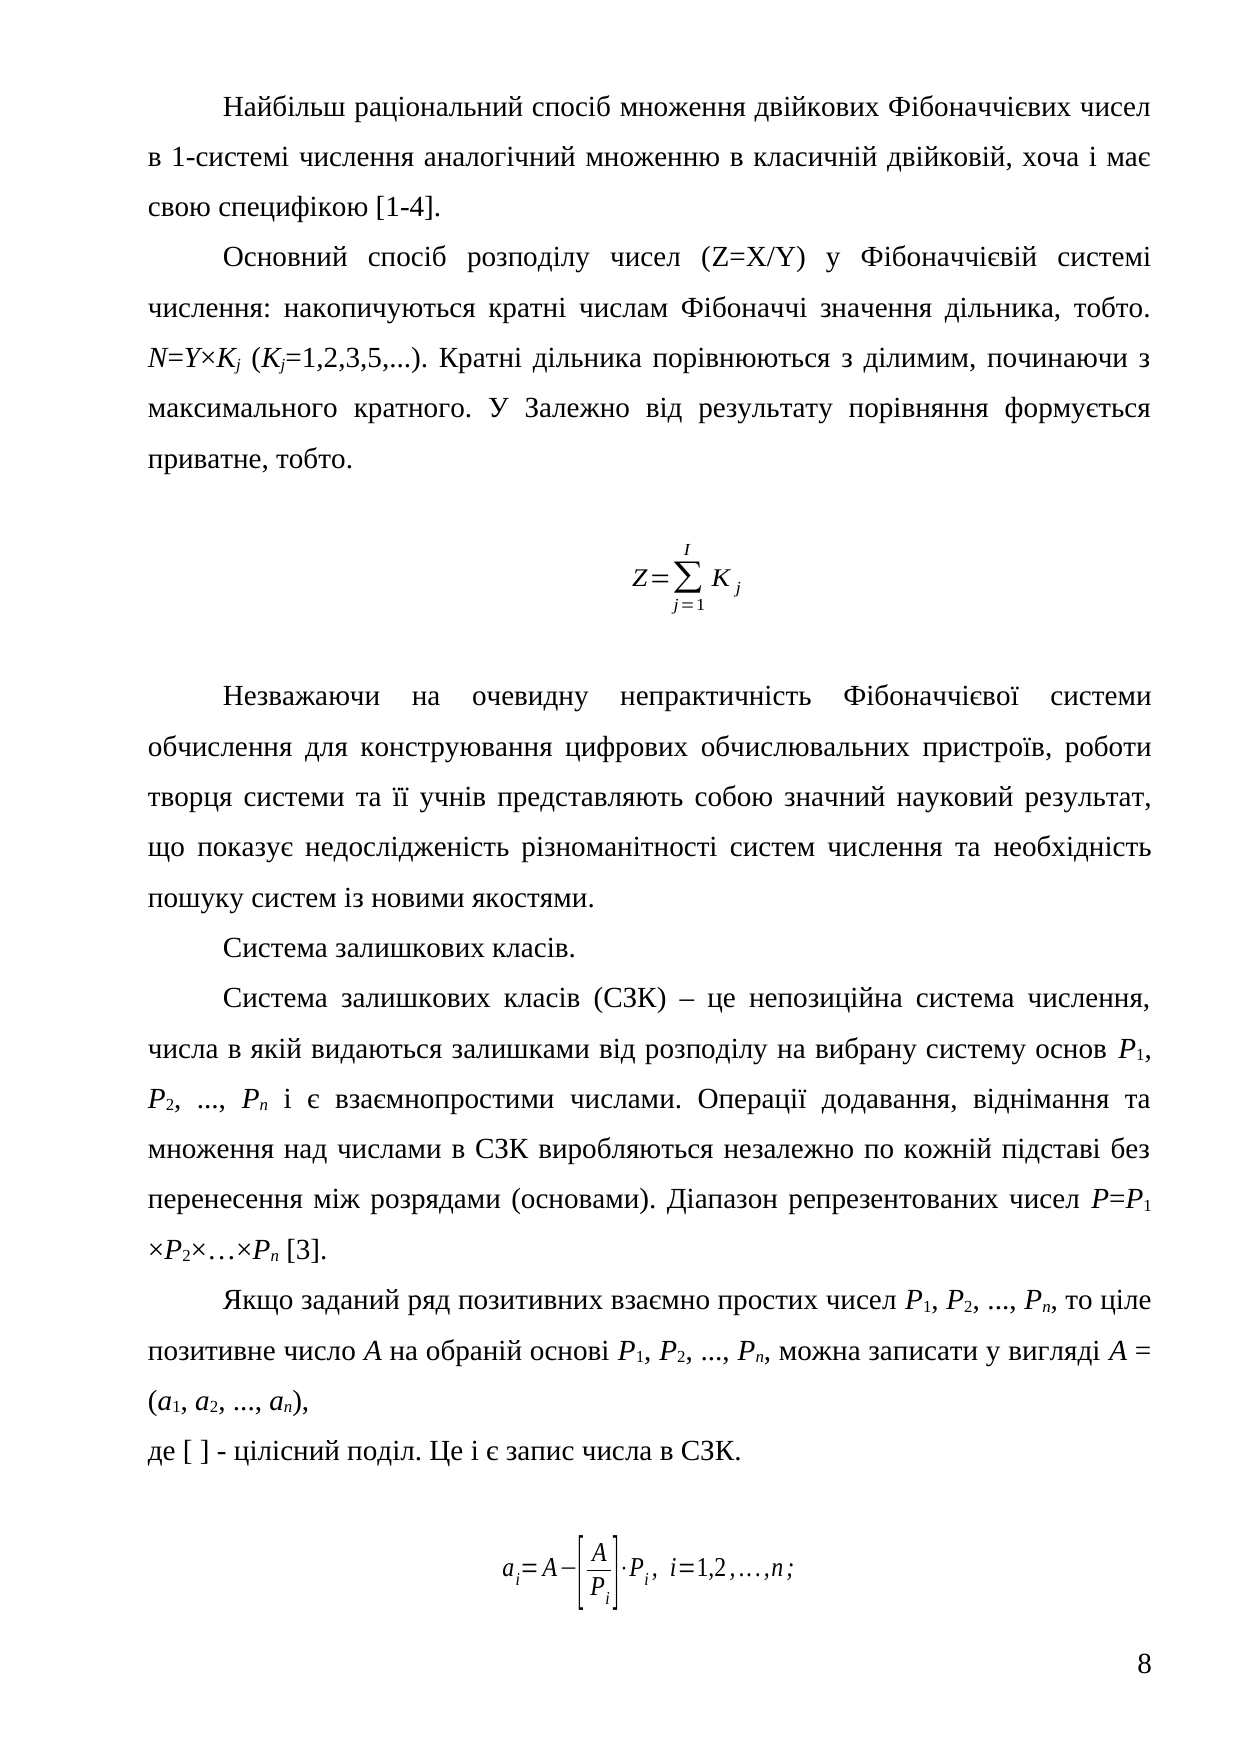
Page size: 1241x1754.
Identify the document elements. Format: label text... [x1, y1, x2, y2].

text де [ ] - цілісний поділ. Це і є запис числа в СЗК. [148, 1433, 1152, 1467]
text Якщо заданий ряд позитивних взаємно простих чисел Р1, Р2, ..., Рn, то ціле позитивне число А на обраній основі Р1, Р2, ..., Рn, можна записати у вигляді А = (a1, a2, ..., an), [148, 1282, 1152, 1416]
text Найбільш раціональний спосіб множення двійкових Фібоначчієвих чисел в 1-системі числення аналогічний множенню в класичній двійковій, хоча і має свою специфікою [1-4]. [148, 89, 1152, 223]
text Незважаючи на очевидну непрактичність Фібоначчієвої системи обчислення для конструювання цифрових обчислювальних пристроїв, роботи творця системи та її учнів представляють собою значний науковий результат, що показує недослідженість різноманітності систем числення та необхідність пошуку систем із новими якостями. [148, 678, 1152, 913]
text Система залишкових класів (СЗК) – це непозиційна система числення, числа в якій видаються залишками від розподілу на вибрану систему основ Р1, Р2, ..., Рn і є взаємнопростими числами. Операції додавання, віднімання та множення над числами в СЗК виробляються незалежно по кожній підставі без перенесення між розрядами (основами). Діапазон репрезентованих чисел Р=Р1 ×Р2×…×Рn [3]. [148, 980, 1152, 1266]
text Основний спосіб розподілу чисел (Z=X/Y) у Фібоначчієвій системі числення: накопичуються кратні числам Фібоначчі значення дільника, тобто. N=Y×Kj (Kj=1,2,3,5,...). Кратні дільника порівнюються з ділимим, починаючи з максимального кратного. У Залежно від результату порівняння формується приватне, тобто. [148, 239, 1152, 474]
text Система залишкових класів. [148, 930, 1152, 964]
